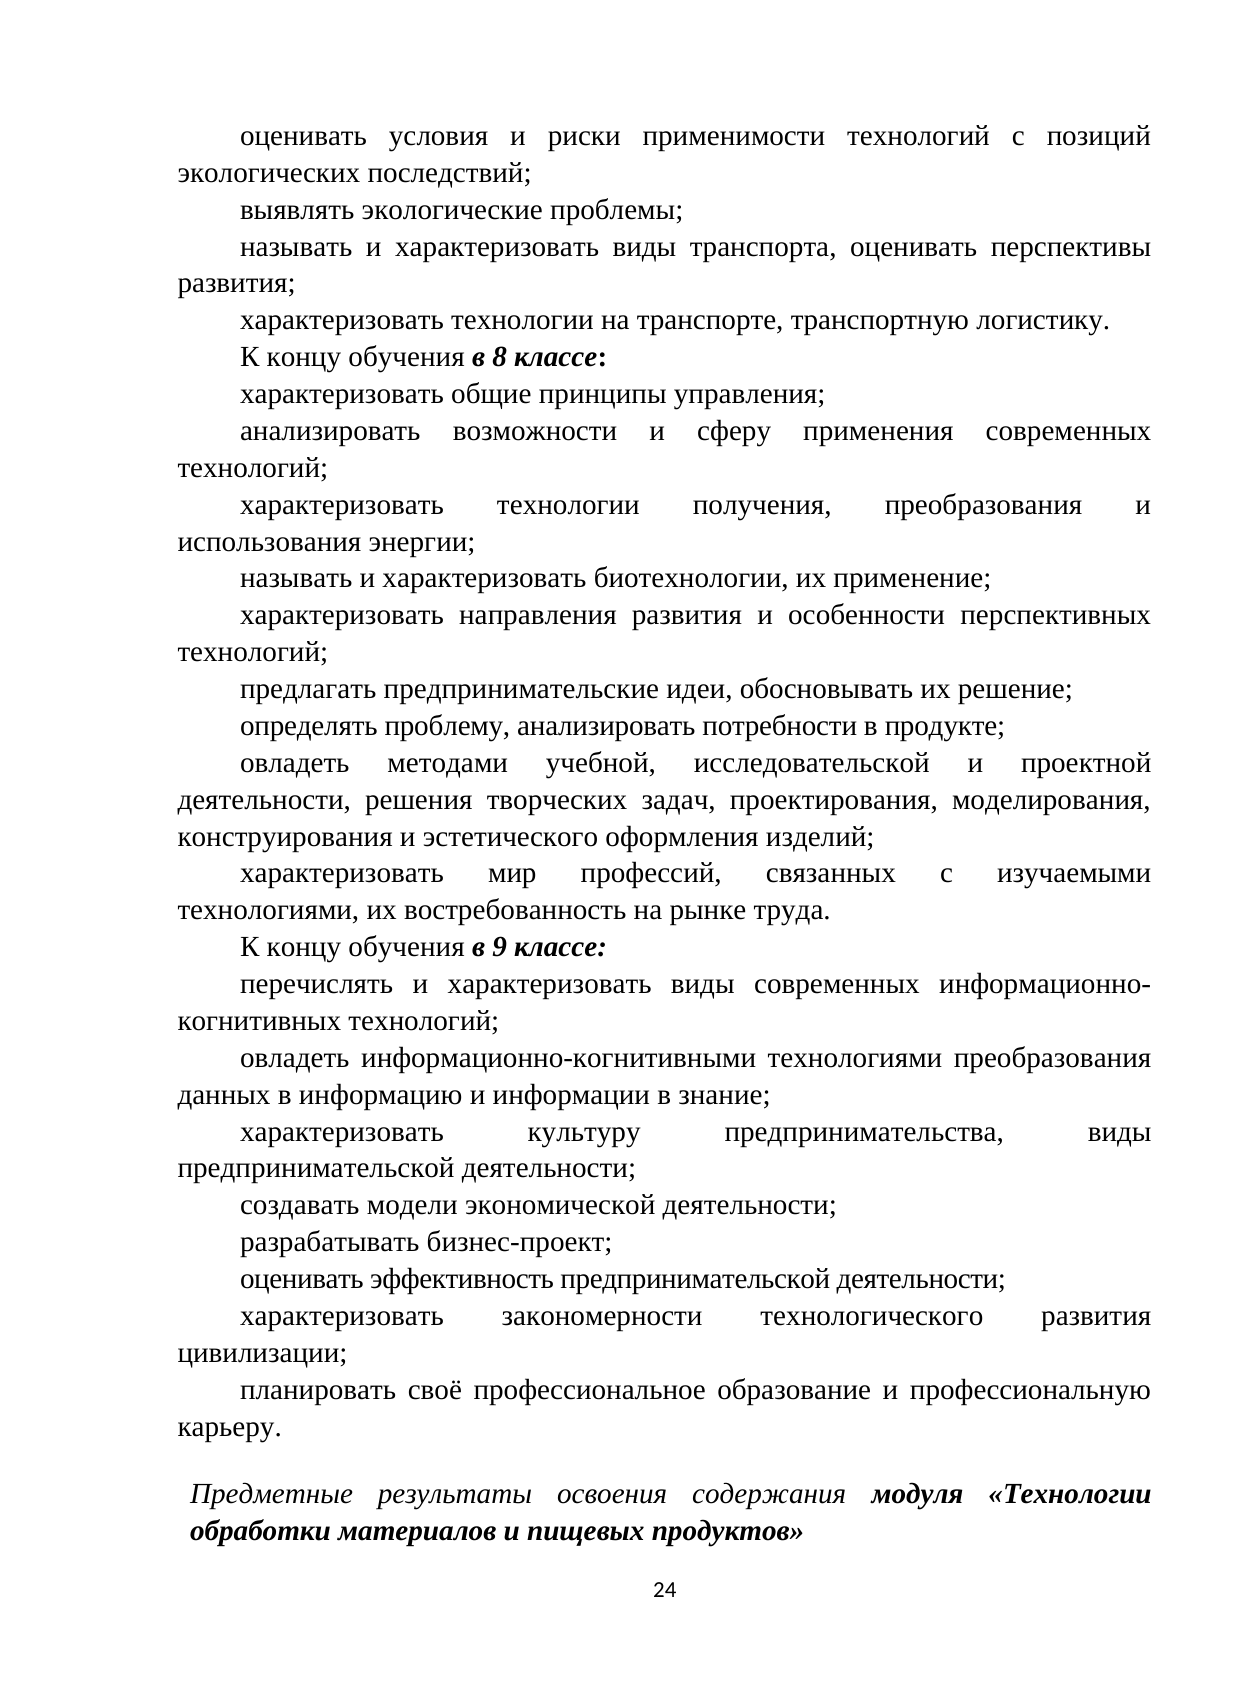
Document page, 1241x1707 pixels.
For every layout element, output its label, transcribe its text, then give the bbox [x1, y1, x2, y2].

text овладеть информационно-когнитивными технологиями преобразования данных в информацию и информации в знание; [177, 1040, 1152, 1110]
text называть и характеризовать биотехнологии, их применение; [177, 561, 1152, 594]
text характеризовать общие принципы управления; [177, 376, 1152, 410]
text оценивать эффективность предпринимательской деятельности; [177, 1261, 1152, 1295]
text характеризовать направления развития и особенности перспективных технологий; [177, 597, 1152, 668]
text оценивать условия и риски применимости технологий с позиций экологических последствий; [177, 118, 1152, 188]
text определять проблему, анализировать потребности в продукте; [177, 708, 1152, 742]
text предлагать предпринимательские идеи, обосновывать их решение; [177, 671, 1152, 705]
text характеризовать технологии на транспорте, транспортную логистику. [177, 302, 1152, 336]
text разрабатывать бизнес-проект; [177, 1224, 1152, 1258]
text характеризовать технологии получения, преобразования и использования энергии; [177, 487, 1152, 557]
text выявлять экологические проблемы; [177, 192, 1152, 225]
text характеризовать мир профессий, связанных с изучаемыми технологиями, их востребованность на рынке труда. [177, 856, 1152, 926]
text планировать своё профессиональное образование и профессиональную карьеру. [177, 1372, 1152, 1442]
text перечислять и характеризовать виды современных информационно-когнитивных технологий; [177, 966, 1152, 1037]
text характеризовать закономерности технологического развития цивилизации; [177, 1298, 1152, 1368]
text характеризовать культуру предпринимательства, виды предпринимательской деятельности; [177, 1114, 1152, 1184]
text анализировать возможности и сферу применения современных технологий; [177, 413, 1152, 483]
text создавать модели экономической деятельности; [177, 1187, 1152, 1221]
text К концу обучения в 8 классе: [177, 339, 1152, 373]
text К концу обучения в 9 классе: [177, 929, 1152, 963]
text называть и характеризовать виды транспорта, оценивать перспективы развития; [177, 229, 1152, 299]
text Предметные результаты освоения содержания модуля «Технологии обработки материалов и пищевых продуктов» [190, 1476, 1152, 1547]
text овладеть методами учебной, исследовательской и проектной деятельности, решения творческих задач, проектирования, моделирования, конструирования и эстетического оформления изделий; [177, 745, 1152, 852]
